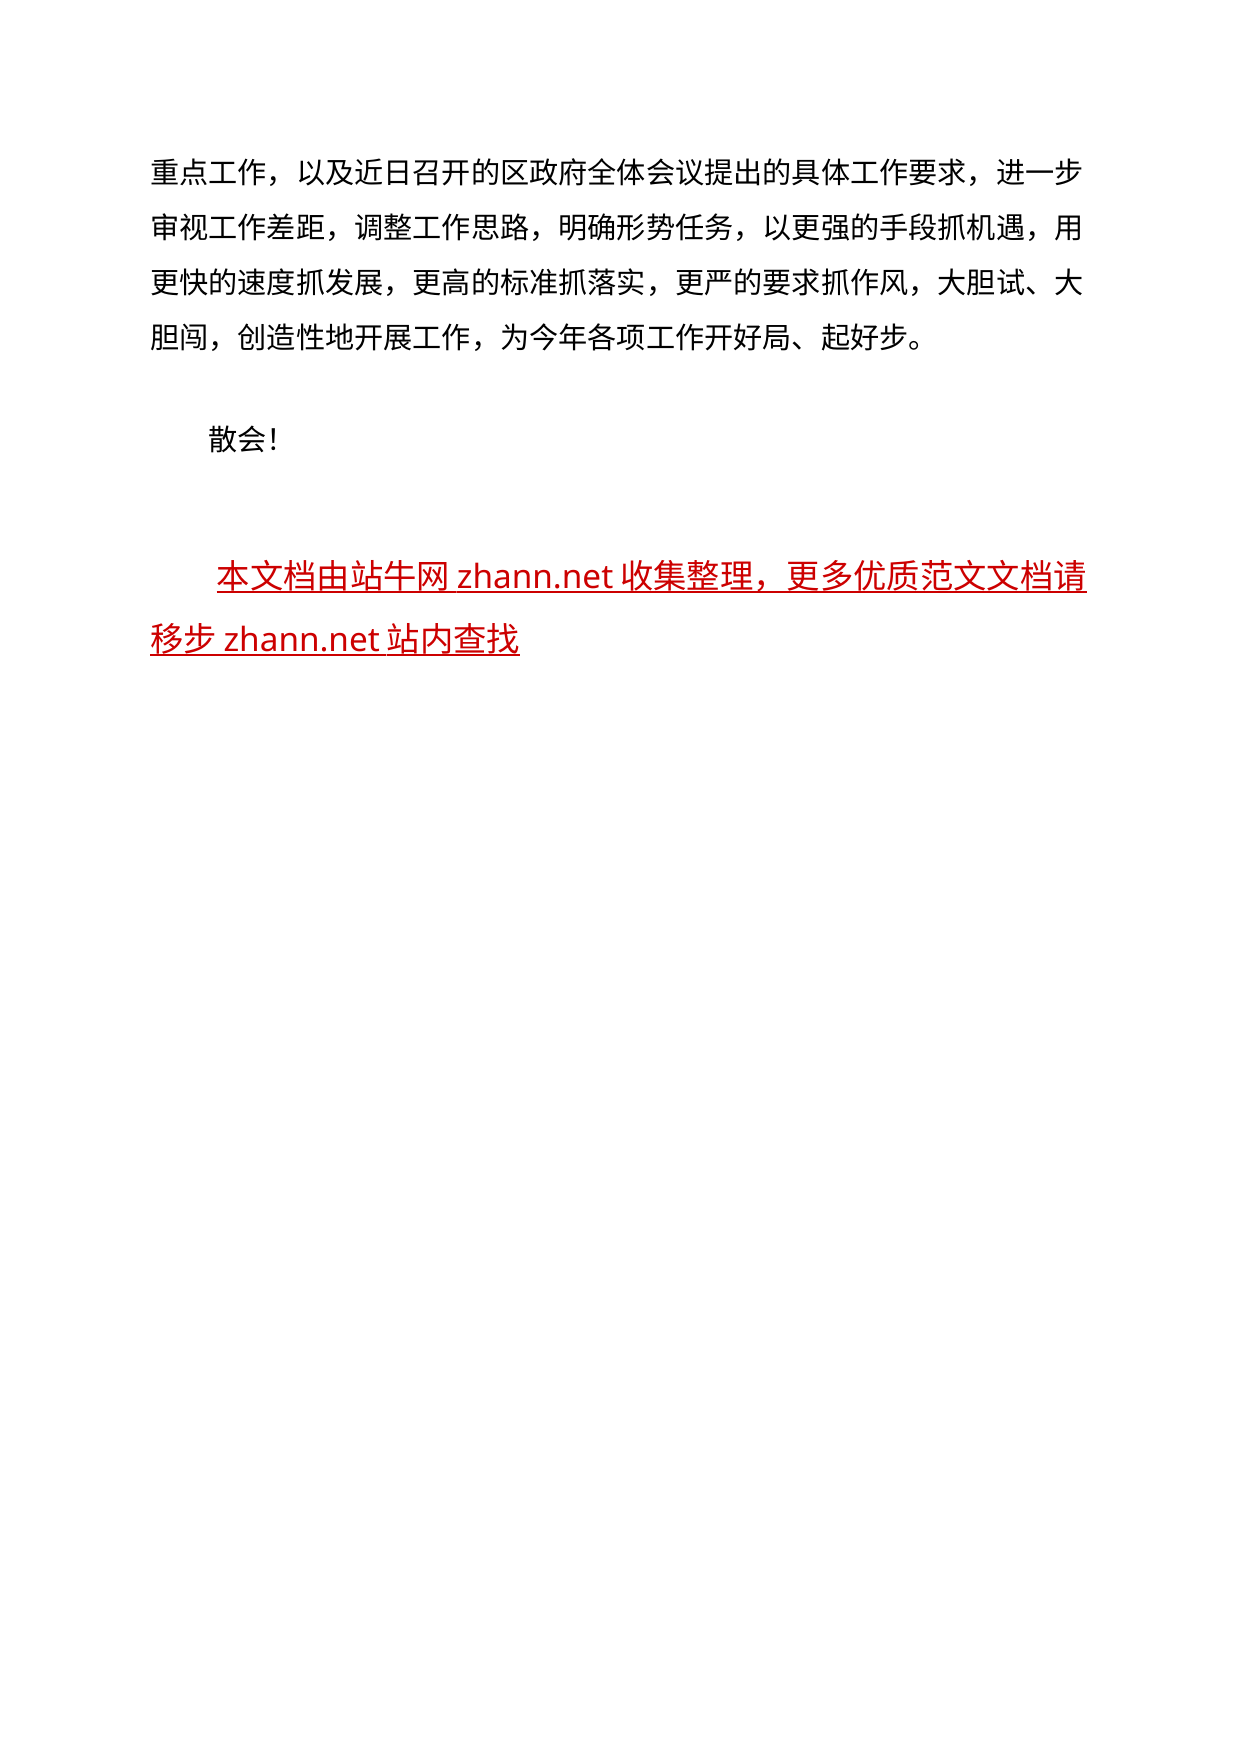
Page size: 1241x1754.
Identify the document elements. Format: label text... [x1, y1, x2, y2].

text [150, 150, 1090, 357]
text 散会！ [150, 416, 1090, 459]
text 本文档由站牛网zhann.net收集整理，更多优质范文文档请移步zhann.net站内查找 [150, 549, 1090, 661]
